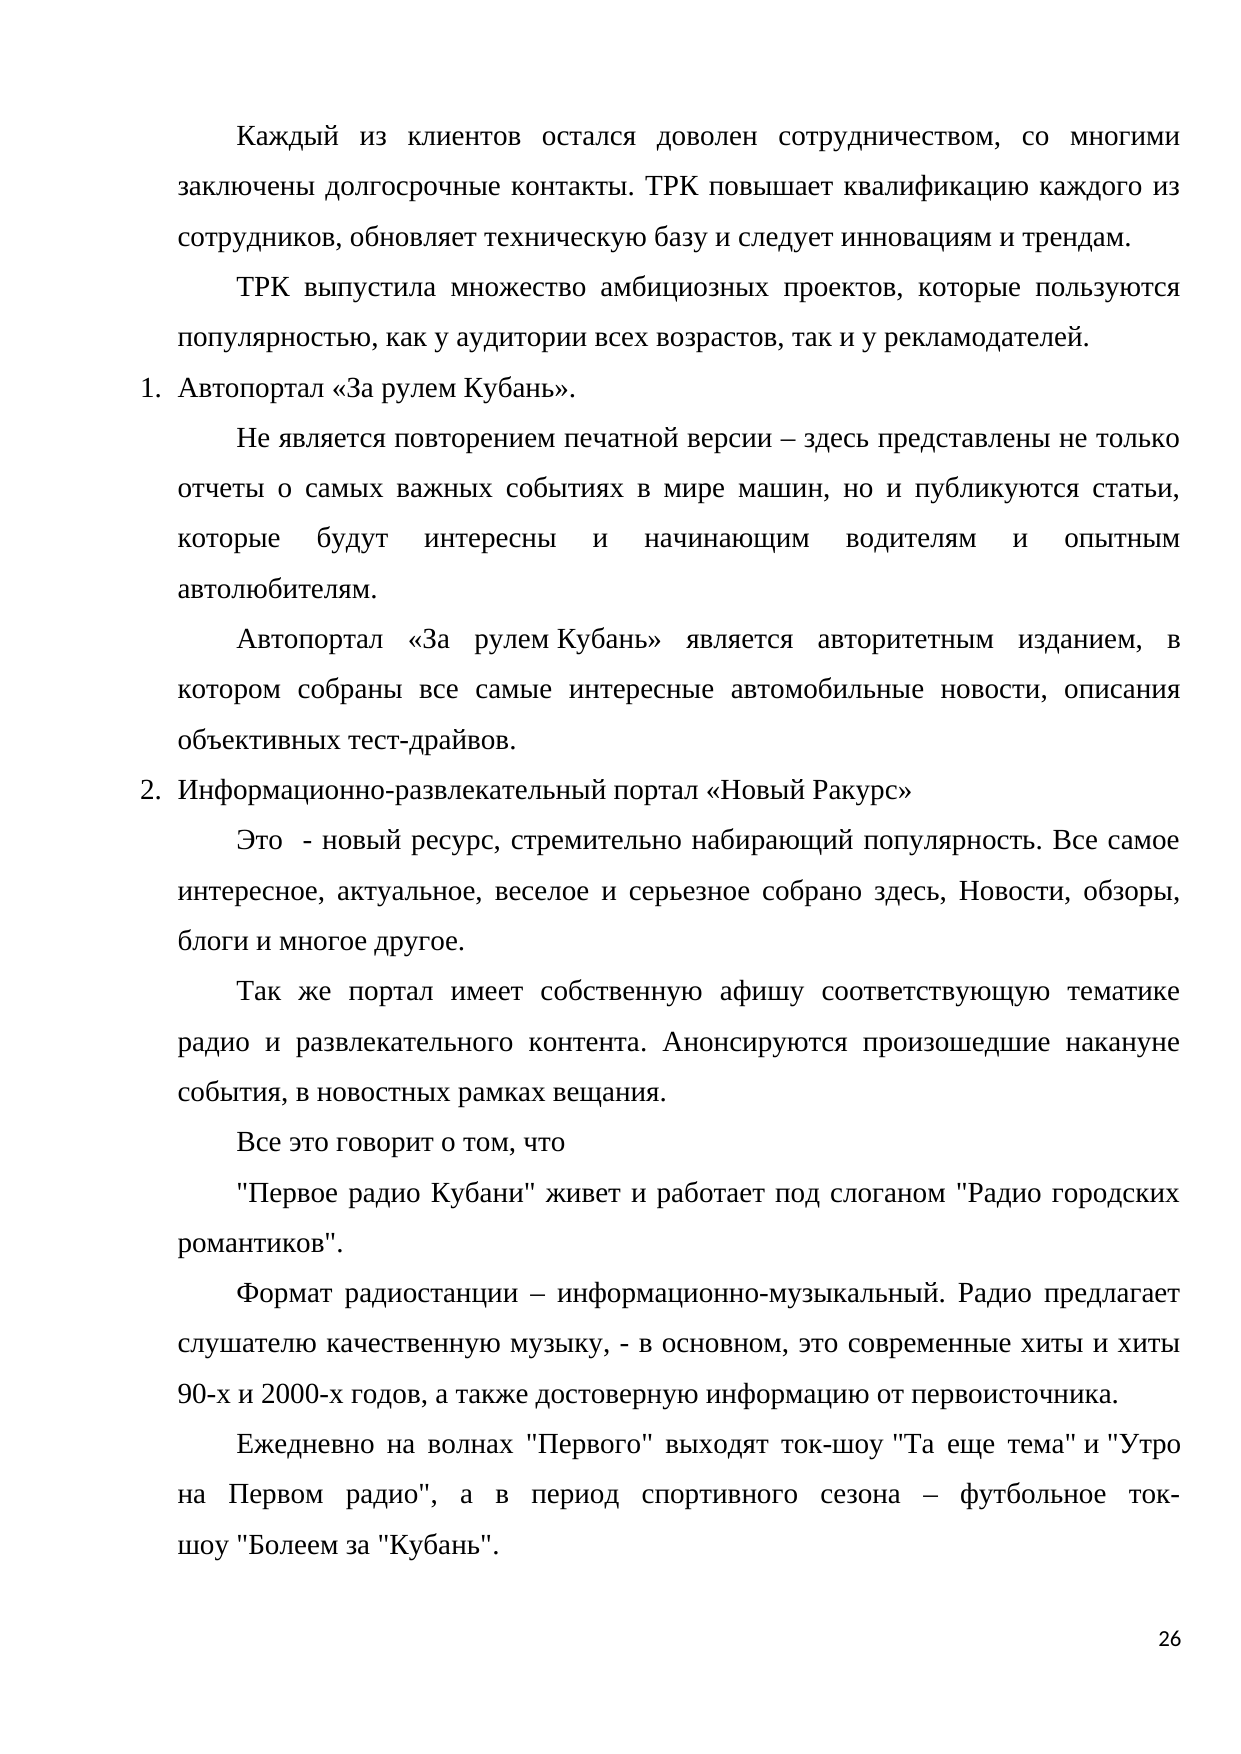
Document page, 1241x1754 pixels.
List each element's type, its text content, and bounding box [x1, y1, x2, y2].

list Так же портал имеет собственную афишу соответствующую тематике радио и развлекательного контента. Анонсируются произошедшие накануне события, в новостных рамках вещания. [177, 973, 1181, 1108]
list Это - новый ресурс, стремительно набирающий популярность. Все самое интересное, актуальное, веселое и серьезное собрано здесь, Новости, обзоры, блоги и многое другое. [177, 822, 1181, 957]
list Автопортал «За рулем Кубань» является авторитетным изданием, в котором собраны все самые интересные автомобильные новости, описания объективных тест-драйвов. [177, 621, 1181, 755]
list Информационно-развлекательный портал «Новый Ракурс» [140, 772, 1181, 806]
list Автопортал «За рулем Кубань». [140, 370, 1181, 403]
list Каждый из клиентов остался доволен сотрудничеством, со многими заключены долгосрочные контакты. ТРК повышает квалификацию каждого из сотрудников, обновляет техническую базу и следует инновациям и трендам. [177, 118, 1181, 252]
list ТРК выпустила множество амбициозных проектов, которые пользуются популярностью, как у аудитории всех возрастов, так и у рекламодателей. [177, 269, 1181, 353]
list "Первое радио Кубани" живет и работает под слоганом "Радио городских романтиков". [177, 1175, 1181, 1258]
list Не является повторением печатной версии – здесь представлены не только отчеты о самых важных событиях в мире машин, но и публикуются статьи, которые будут интересны и начинающим водителям и опытным автолюбителям. [177, 420, 1181, 604]
list Ежедневно на волнах "Первого" выходят ток-шоу "Та еще тема" и "Утро на Первом радио", а в период спортивного сезона – футбольное ток-шоу "Болеем за "Кубань". [177, 1426, 1181, 1560]
list Все это говорит о том, что [177, 1124, 1181, 1158]
list Формат радиостанции – информационно-музыкальный. Радио предлагает слушателю качественную музыку, - в основном, это современные хиты и хиты 90-х и 2000-х годов, а также достоверную информацию от первоисточника. [177, 1275, 1181, 1409]
